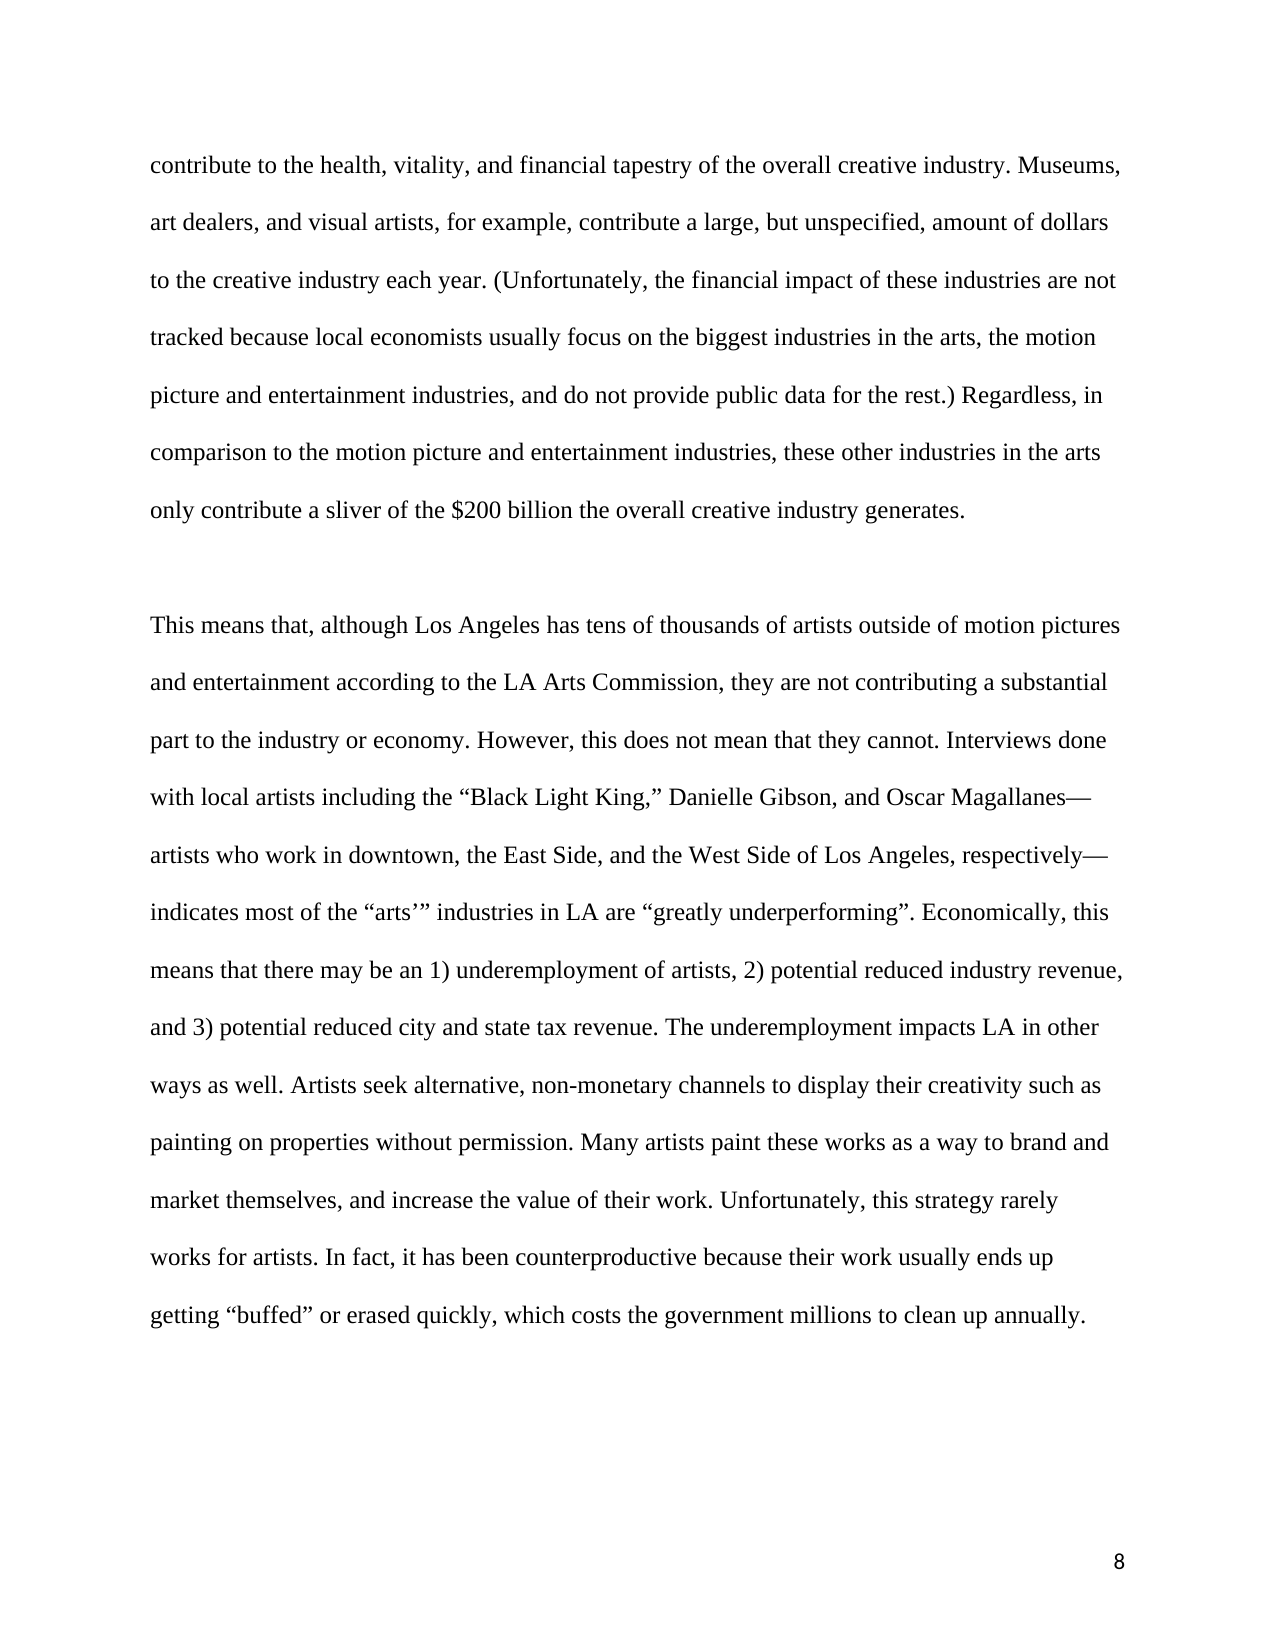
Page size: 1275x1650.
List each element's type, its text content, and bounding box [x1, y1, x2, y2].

text This means that, although Los Angeles has tens of thousands of artists outside of motion pictures and entertainment according to the LA Arts Commission, they are not contributing a substantial part to the industry or economy. However, this does not mean that they cannot. Interviews done with local artists including the “Black Light King,” Danielle Gibson, and Oscar Magallanes—artists who work in downtown, the East Side, and the West Side of Los Angeles, respectively—indicates most of the “arts’” industries in LA are “greatly underperforming”. Economically, this means that there may be an 1) underemployment of artists, 2) potential reduced industry revenue, and 3) potential reduced city and state tax revenue. The underemployment impacts LA in other ways as well. Artists seek alternative, non-monetary channels to display their creativity such as painting on properties without permission. Many artists paint these works as a way to brand and market themselves, and increase the value of their work. Unfortunately, this strategy rarely works for artists. In fact, it has been counterproductive because their work usually ends up getting “buffed” or erased quickly, which costs the government millions to clean up annually. [150, 610, 1125, 1329]
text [150, 150, 1125, 524]
